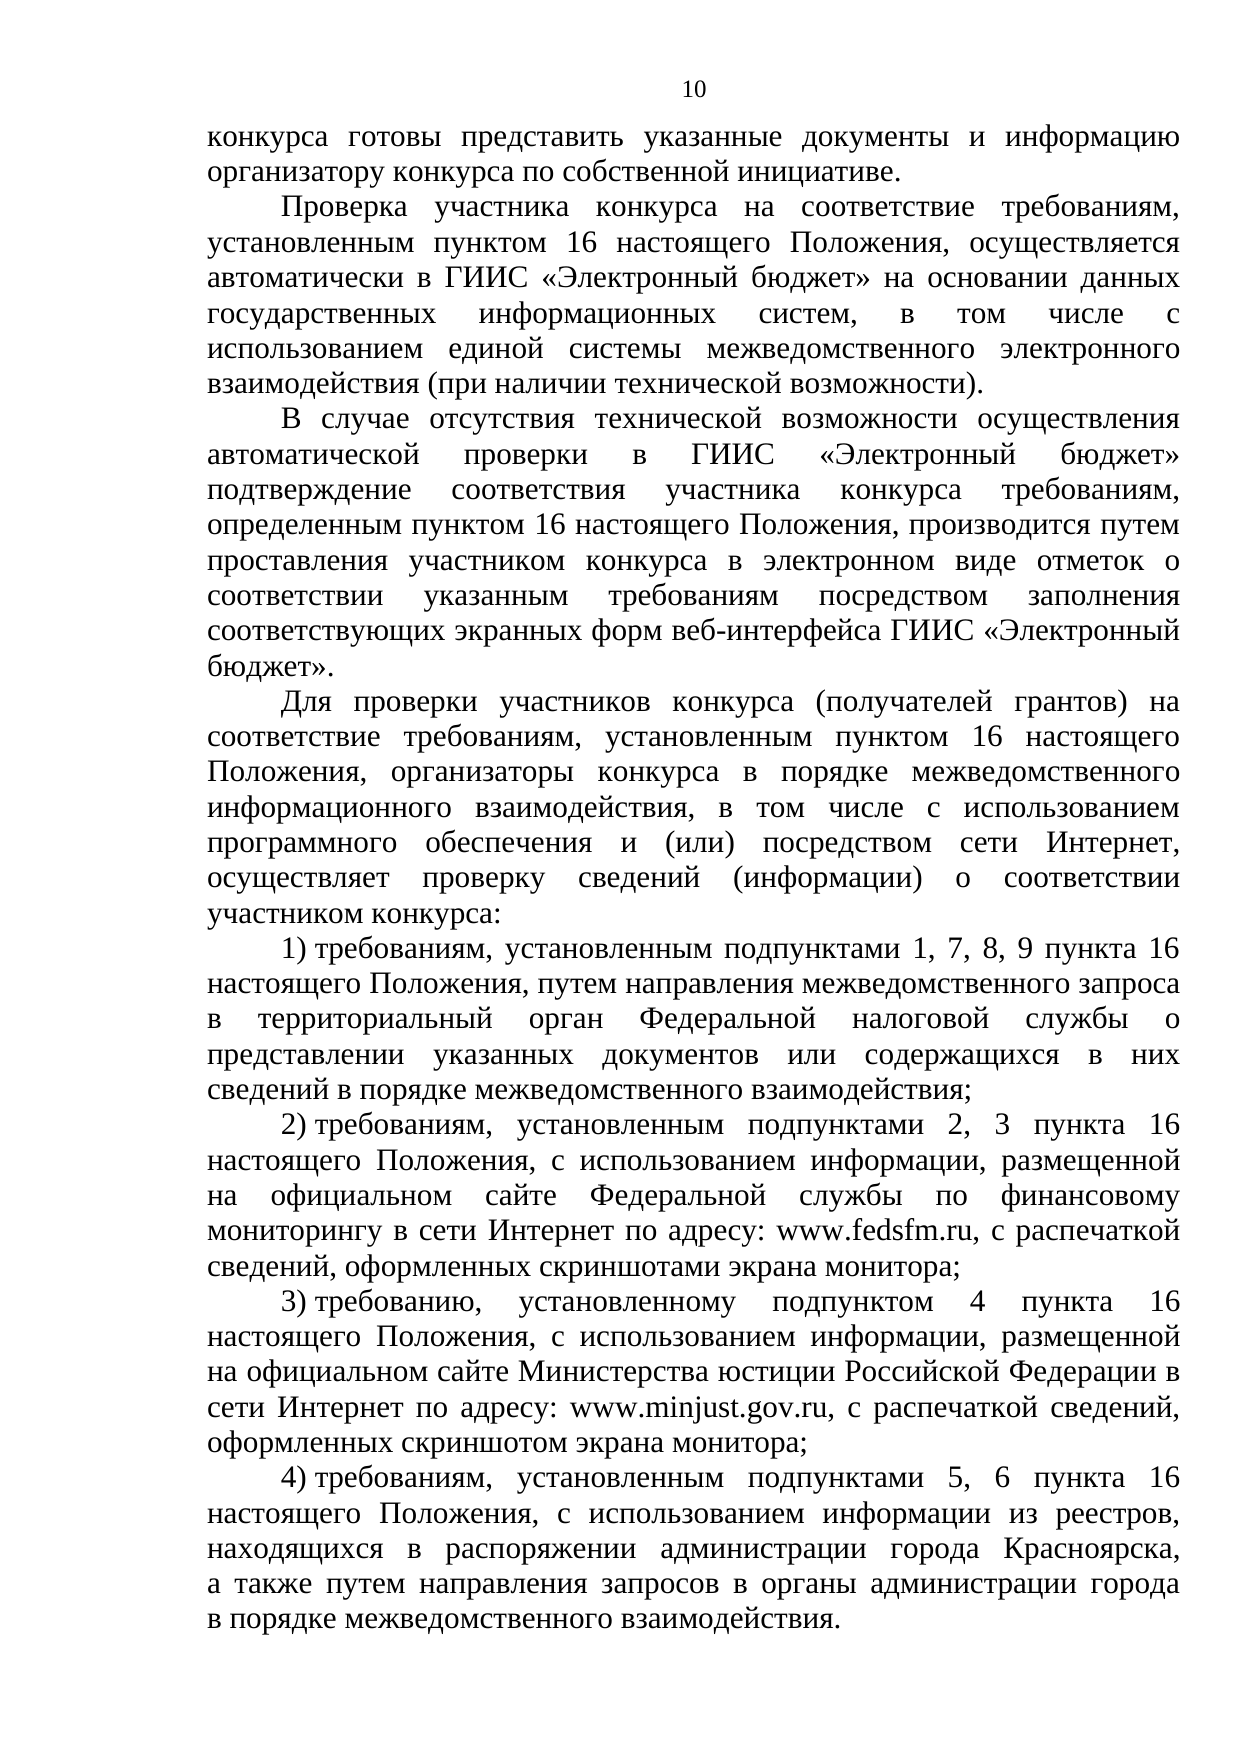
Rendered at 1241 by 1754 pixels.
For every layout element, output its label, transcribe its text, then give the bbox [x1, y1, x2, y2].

text Проверка участника конкурса на соответствие требованиям, установленным пунктом 16 настоящего Положения, осуществляется автоматически в ГИИС «Электронный бюджет» на основании данных государственных информационных систем, в том числе с использованием единой системы межведомственного электронного взаимодействия (при наличии технической возможности). [207, 189, 1181, 400]
list требованиям, установленным подпунктами 2, 3 пункта 16 настоящего Положения, с использованием информации, размещенной на официальном сайте Федеральной службы по финансовому мониторингу в сети Интернет по адресу: www.fedsfm.ru, с распечаткой сведений, оформленных скриншотами экрана монитора; [207, 1106, 1181, 1283]
list требованию, установленному подпунктом 4 пункта 16 настоящего Положения, с использованием информации, размещенной на официальном сайте Министерства юстиции Российской Федерации в сети Интернет по адресу: www.minjust.gov.ru, с распечаткой сведений, оформленных скриншотом экрана монитора; [207, 1283, 1181, 1459]
list требованиям, установленным подпунктами 1, 7, 8, 9 пункта 16 настоящего Положения, путем направления межведомственного запроса в территориальный орган Федеральной налоговой службы о представлении указанных документов или содержащихся в них сведений в порядке межведомственного взаимодействия; [207, 930, 1181, 1106]
list требованиям, установленным подпунктами 5, 6 пункта 16 настоящего Положения, с использованием информации из реестров, находящихся в распоряжении администрации города Красноярска, а также путем направления запросов в органы администрации города в порядке межведомственного взаимодействия. [207, 1459, 1181, 1636]
text В случае отсутствия технической возможности осуществления автоматической проверки в ГИИС «Электронный бюджет» подтверждение соответствия участника конкурса требованиям, определенным пунктом 16 настоящего Положения, производится путем проставления участником конкурса в электронном виде отметок о соответствии указанным требованиям посредством заполнения соответствующих экранных форм веб-интерфейса ГИИС «Электронный бюджет». [207, 400, 1181, 683]
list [207, 118, 1181, 189]
text Для проверки участников конкурса (получателей грантов) на соответствие требованиям, установленным пунктом 16 настоящего Положения, организаторы конкурса в порядке межведомственного информационного взаимодействия, в том числе с использованием программного обеспечения и (или) посредством сети Интернет, осуществляет проверку сведений (информации) о соответствии участником конкурса: [207, 683, 1181, 930]
